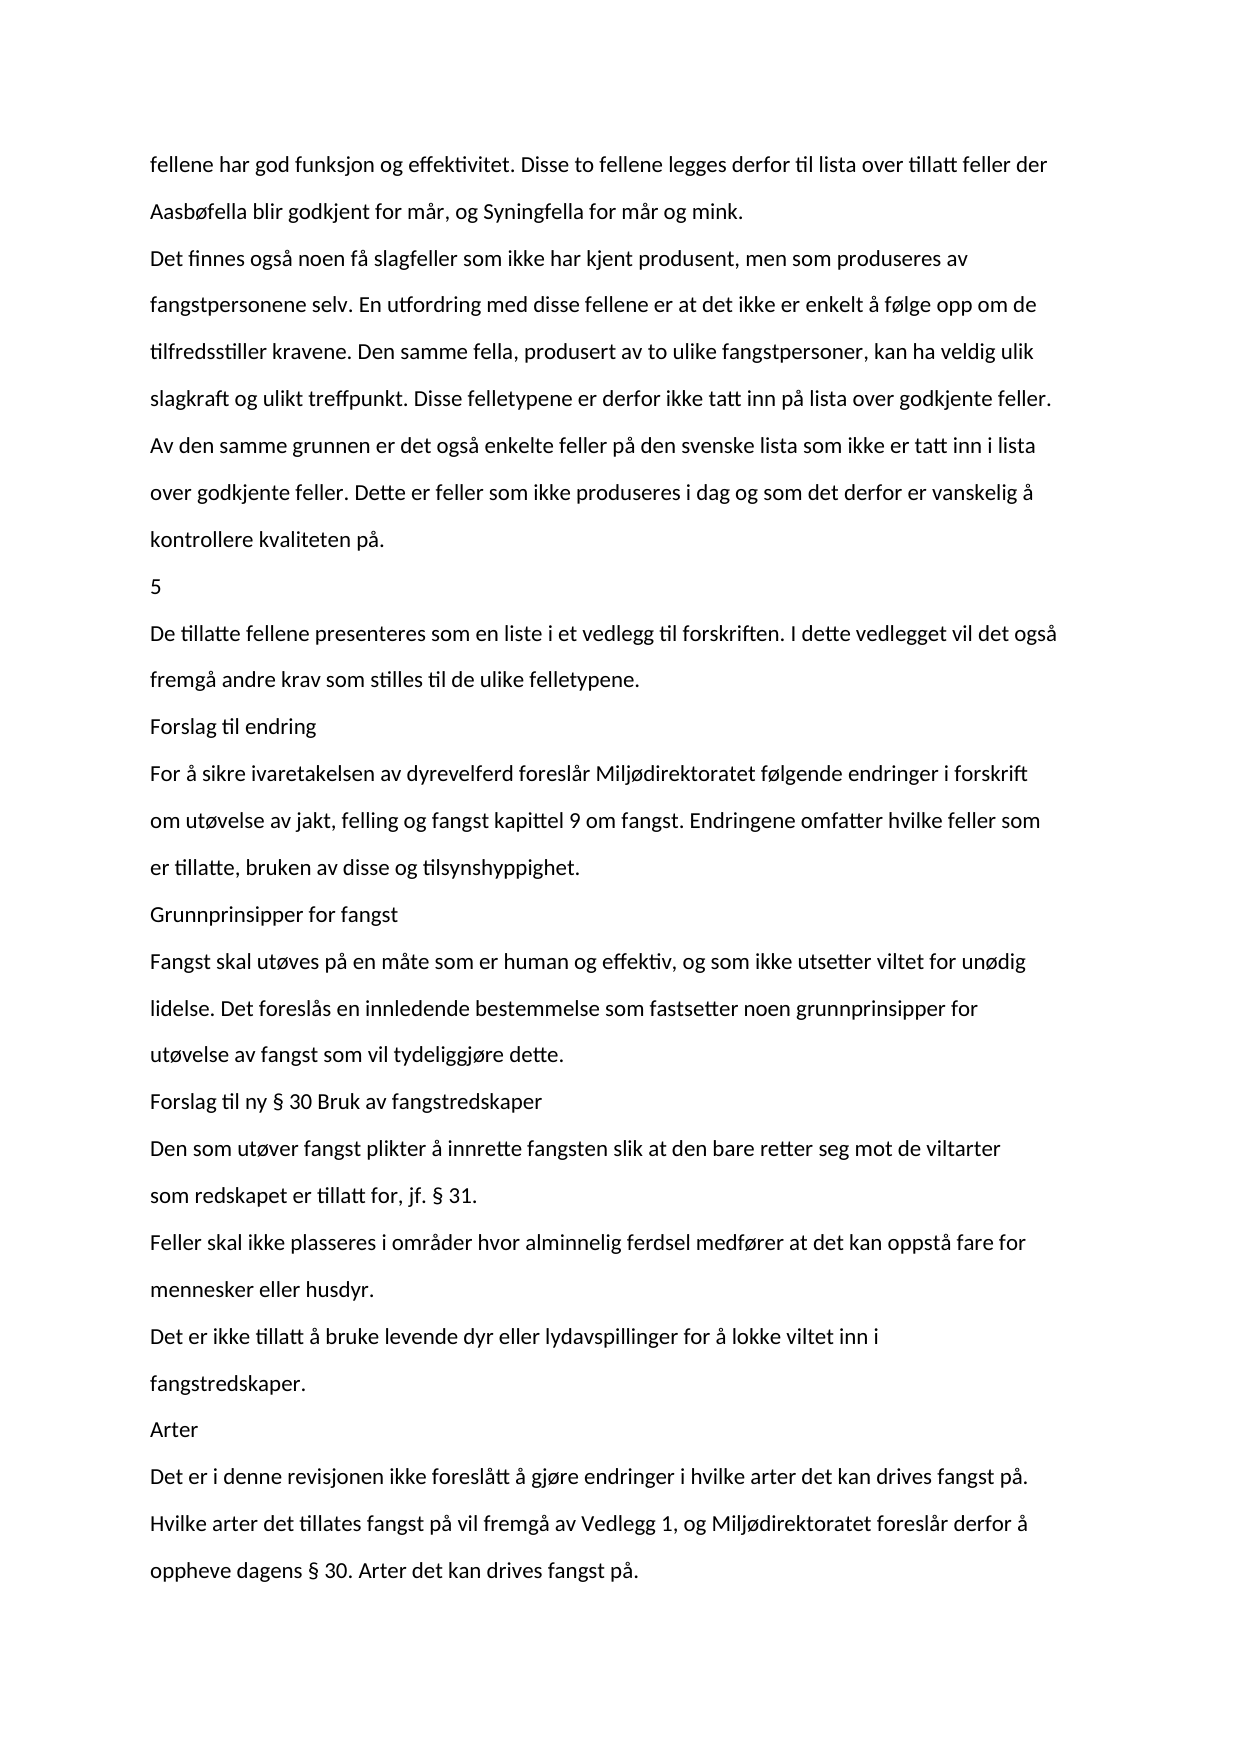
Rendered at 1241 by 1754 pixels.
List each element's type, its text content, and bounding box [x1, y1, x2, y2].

text Det er i denne revisjonen ikke foreslått å gjøre endringer i hvilke arter det kan drives fangst på. [150, 1462, 1090, 1491]
text fremgå andre krav som stilles til de ulike felletypene. [150, 666, 1090, 694]
text over godkjente feller. Dette er feller som ikke produseres i dag og som det derfor er vanskelig å [150, 478, 1090, 506]
text Hvilke arter det tillates fangst på vil fremgå av Vedlegg 1, og Miljødirektoratet foreslår derfor å [150, 1509, 1090, 1537]
text Det finnes også noen få slagfeller som ikke har kjent produsent, men som produseres av [150, 244, 1090, 272]
text fangstpersonene selv. En utfordring med disse fellene er at det ikke er enkelt å følge opp om de [150, 291, 1090, 319]
text Av den samme grunnen er det også enkelte feller på den svenske lista som ikke er tatt inn i lista [150, 431, 1090, 459]
text utøvelse av fangst som vil tydeliggjøre dette. [150, 1041, 1090, 1069]
text 5 [150, 572, 1090, 600]
text fangstredskaper. [150, 1369, 1090, 1397]
text Forslag til endring [150, 712, 1090, 741]
text er tillatte, bruken av disse og tilsynshyppighet. [150, 853, 1090, 881]
text mennesker eller husdyr. [150, 1275, 1090, 1303]
text Grunnprinsipper for fangst [150, 900, 1090, 928]
text slagkraft og ulikt treffpunkt. Disse felletypene er derfor ikke tatt inn på lista over godkjente feller. [150, 384, 1090, 412]
text Arter [150, 1416, 1090, 1444]
text Forslag til ny § 30 Bruk av fangstredskaper [150, 1087, 1090, 1116]
text tilfredsstiller kravene. Den samme fella, produsert av to ulike fangstpersoner, kan ha veldig ulik [150, 337, 1090, 366]
text Aasbøfella blir godkjent for mår, og Syningfella for mår og mink. [150, 197, 1090, 225]
text Fangst skal utøves på en måte som er human og effektiv, og som ikke utsetter viltet for unødig [150, 947, 1090, 975]
text oppheve dagens § 30. Arter det kan drives fangst på. [150, 1556, 1090, 1584]
text fellene har god funksjon og effektivitet. Disse to fellene legges derfor til lista over tillatt feller der [150, 150, 1090, 178]
text lidelse. Det foreslås en innledende bestemmelse som fastsetter noen grunnprinsipper for [150, 994, 1090, 1022]
text Feller skal ikke plasseres i områder hvor alminnelig ferdsel medfører at det kan oppstå fare for [150, 1228, 1090, 1256]
text Den som utøver fangst plikter å innrette fangsten slik at den bare retter seg mot de viltarter [150, 1134, 1090, 1162]
text De tillatte fellene presenteres som en liste i et vedlegg til forskriften. I dette vedlegget vil det også [150, 619, 1090, 647]
text For å sikre ivaretakelsen av dyrevelferd foreslår Miljødirektoratet følgende endringer i forskrift [150, 759, 1090, 787]
text om utøvelse av jakt, felling og fangst kapittel 9 om fangst. Endringene omfatter hvilke feller som [150, 806, 1090, 834]
text Det er ikke tillatt å bruke levende dyr eller lydavspillinger for å lokke viltet inn i [150, 1322, 1090, 1350]
text som redskapet er tillatt for, jf. § 31. [150, 1181, 1090, 1209]
text kontrollere kvaliteten på. [150, 525, 1090, 553]
